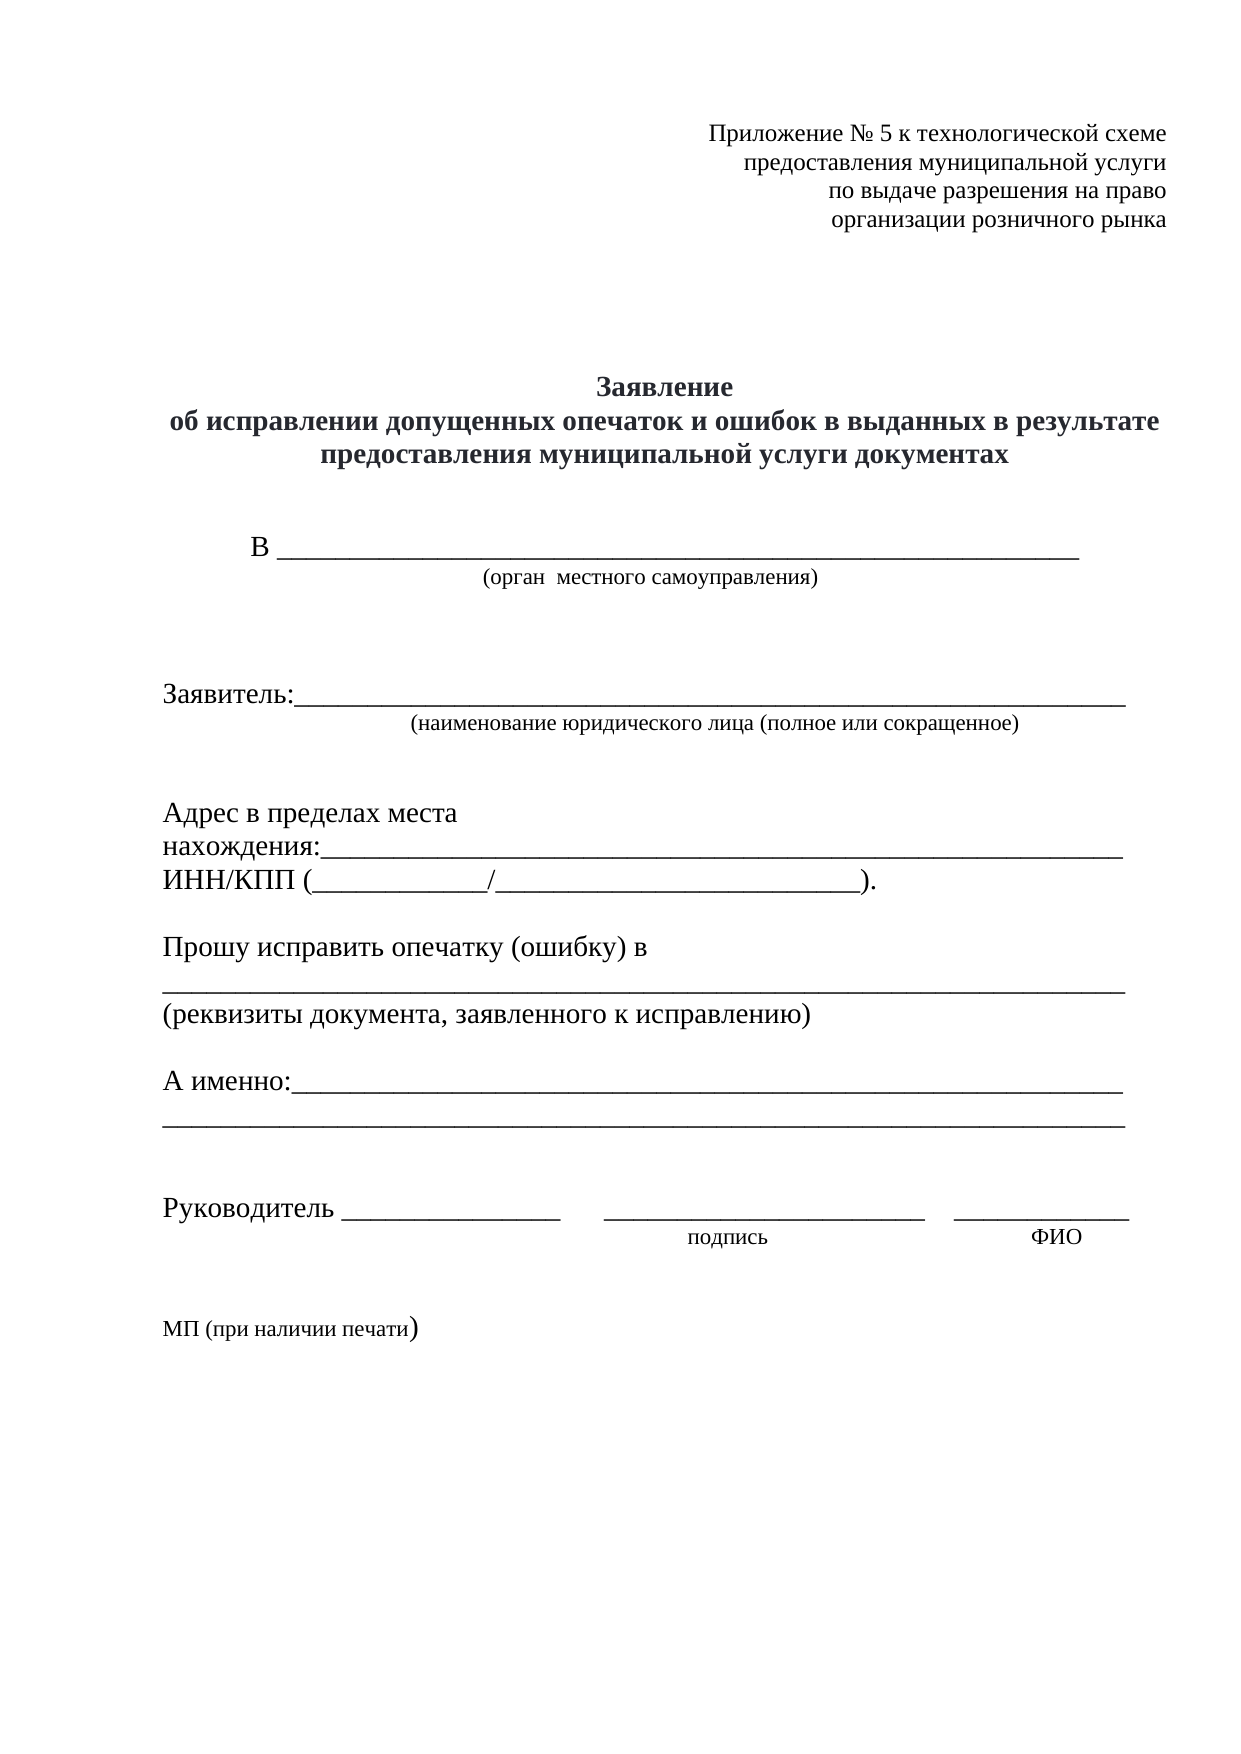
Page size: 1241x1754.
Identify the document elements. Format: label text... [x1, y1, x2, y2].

text об исправлении допущенных опечаток и ошибок в выданных в результате предоставления муниципальной услуги документах [162, 403, 1167, 470]
text Заявитель:_________________________________________________________ [162, 676, 1167, 709]
text Руководитель _______________ ______________________ ____________ [162, 1190, 1167, 1223]
text организации розничного рынка [162, 204, 1167, 233]
text Адрес в пределах места нахождения:_______________________________________________________ [162, 795, 1167, 862]
text Заявление [162, 369, 1167, 403]
text __________________________________________________________________ [162, 963, 1167, 996]
text А именно:_________________________________________________________ [162, 1063, 1167, 1097]
text (наименование юридического лица (полное или сокращенное) [162, 709, 1167, 736]
text подпись ФИО [162, 1223, 1167, 1250]
text (реквизиты документа, заявленного к исправлению) [162, 996, 1167, 1030]
text ИНН/КПП (____________/_________________________). [162, 862, 1167, 896]
text по выдаче разрешения на право [162, 176, 1167, 204]
text (орган местного самоуправления) [162, 563, 1167, 589]
text МП (при наличии печати) [162, 1309, 1167, 1343]
text В _______________________________________________________ [162, 529, 1167, 563]
text __________________________________________________________________ [162, 1097, 1167, 1130]
text предоставления муниципальной услуги [162, 147, 1167, 176]
text Прошу исправить опечатку (ошибку) в [162, 929, 1167, 963]
text Приложение № 5 к технологической схеме [162, 118, 1167, 147]
